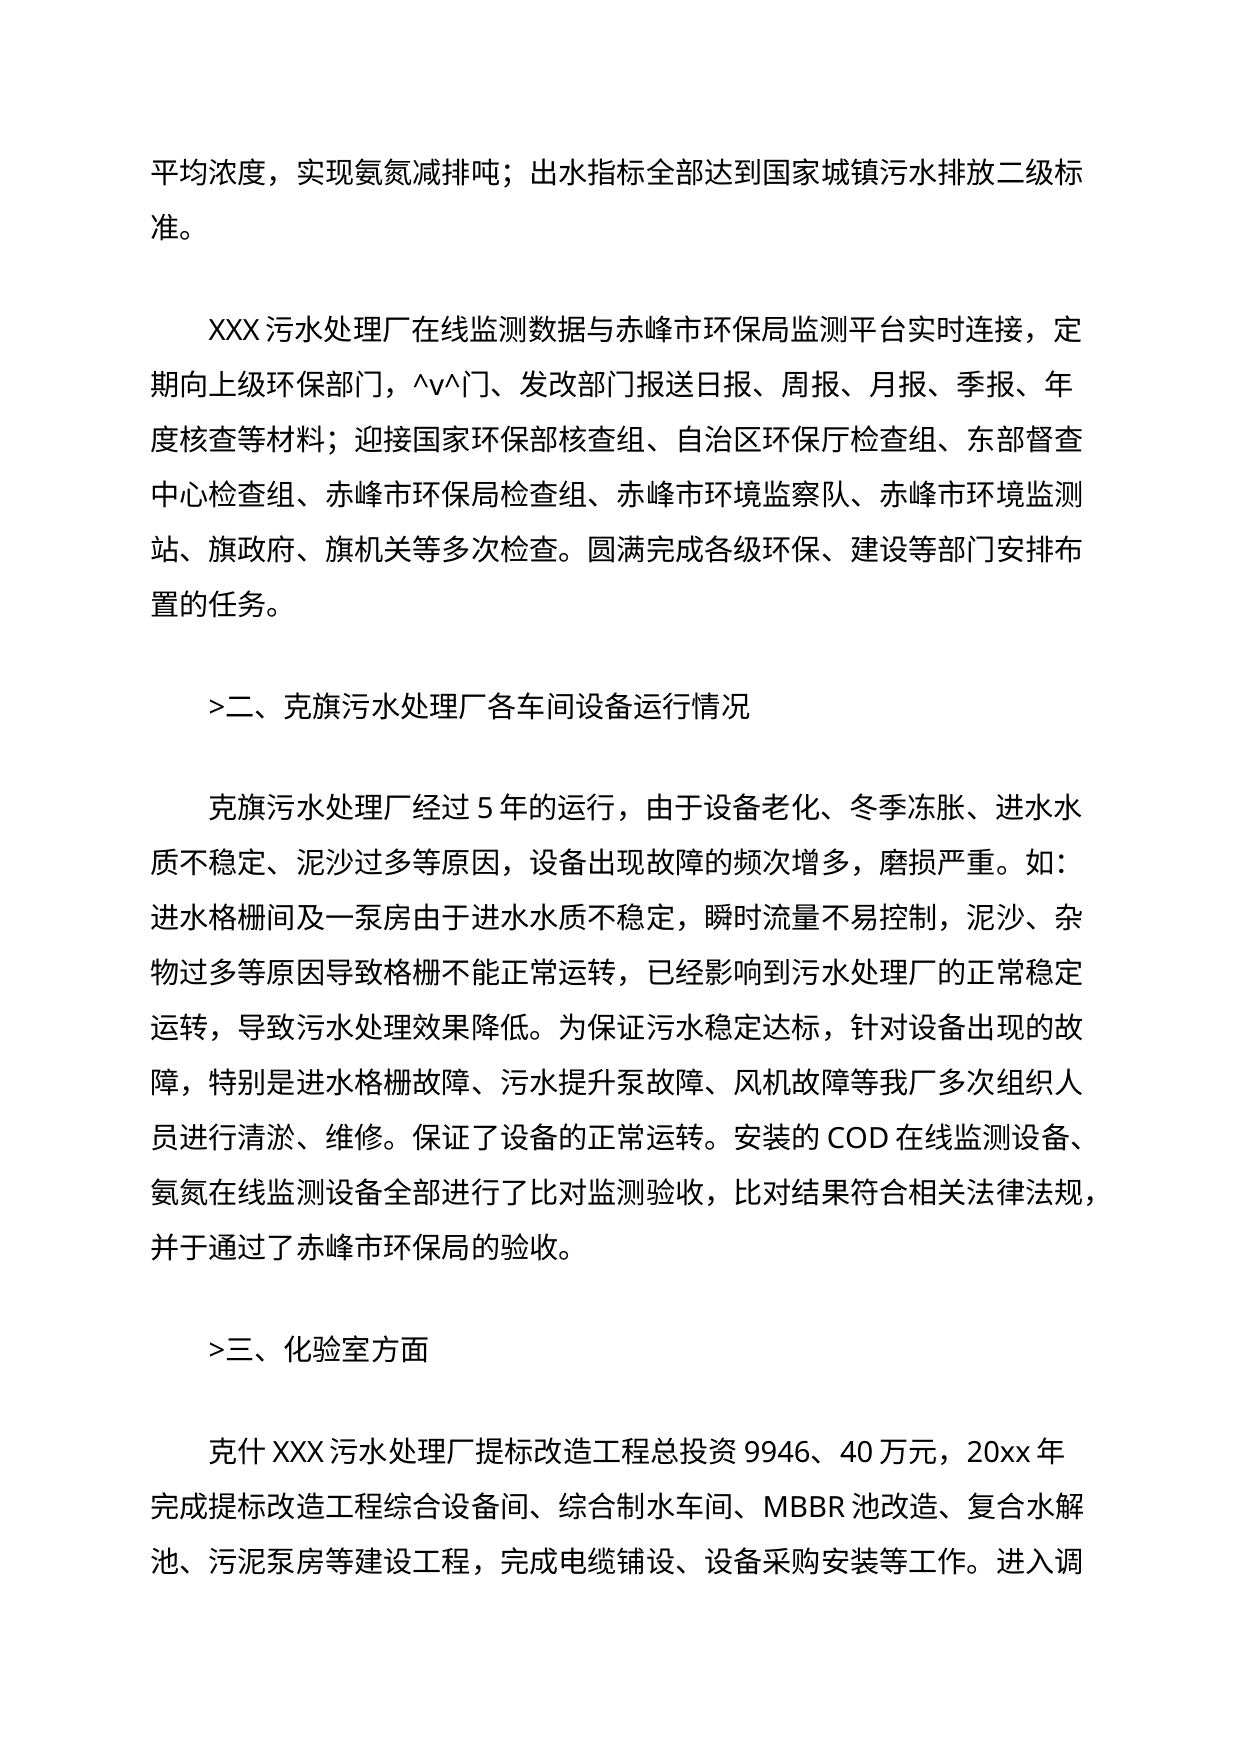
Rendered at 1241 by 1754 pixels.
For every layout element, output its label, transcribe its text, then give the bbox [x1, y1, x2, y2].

text 克旗污水处理厂经过5年的运行，由于设备老化、冬季冻胀、进水水质不稳定、泥沙过多等原因，设备出现故障的频次增多，磨损严重。如：进水格栅间及一泵房由于进水水质不稳定，瞬时流量不易控制，泥沙、杂物过多等原因导致格栅不能正常运转，已经影响到污水处理厂的正常稳定运转，导致污水处理效果降低。为保证污水稳定达标，针对设备出现的故障，特别是进水格栅故障、污水提升泵故障、风机故障等我厂多次组织人员进行清淤、维修。保证了设备的正常运转。安装的COD在线监测设备、氨氮在线监测设备全部进行了比对监测验收，比对结果符合相关法律法规，并于通过了赤峰市环保局的验收。 [150, 785, 1090, 1267]
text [150, 150, 1090, 247]
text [150, 1428, 1090, 1581]
text >二、克旗污水处理厂各车间设备运行情况 [150, 683, 1090, 726]
text XXX污水处理厂在线监测数据与赤峰市环保局监测平台实时连接，定期向上级环保部门，^v^门、发改部门报送日报、周报、月报、季报、年度核查等材料；迎接国家环保部核查组、自治区环保厅检查组、东部督查中心检查组、赤峰市环保局检查组、赤峰市环境监察队、赤峰市环境监测站、旗政府、旗机关等多次检查。圆满完成各级环保、建设等部门安排布置的任务。 [150, 307, 1090, 624]
text >三、化验室方面 [150, 1326, 1090, 1369]
